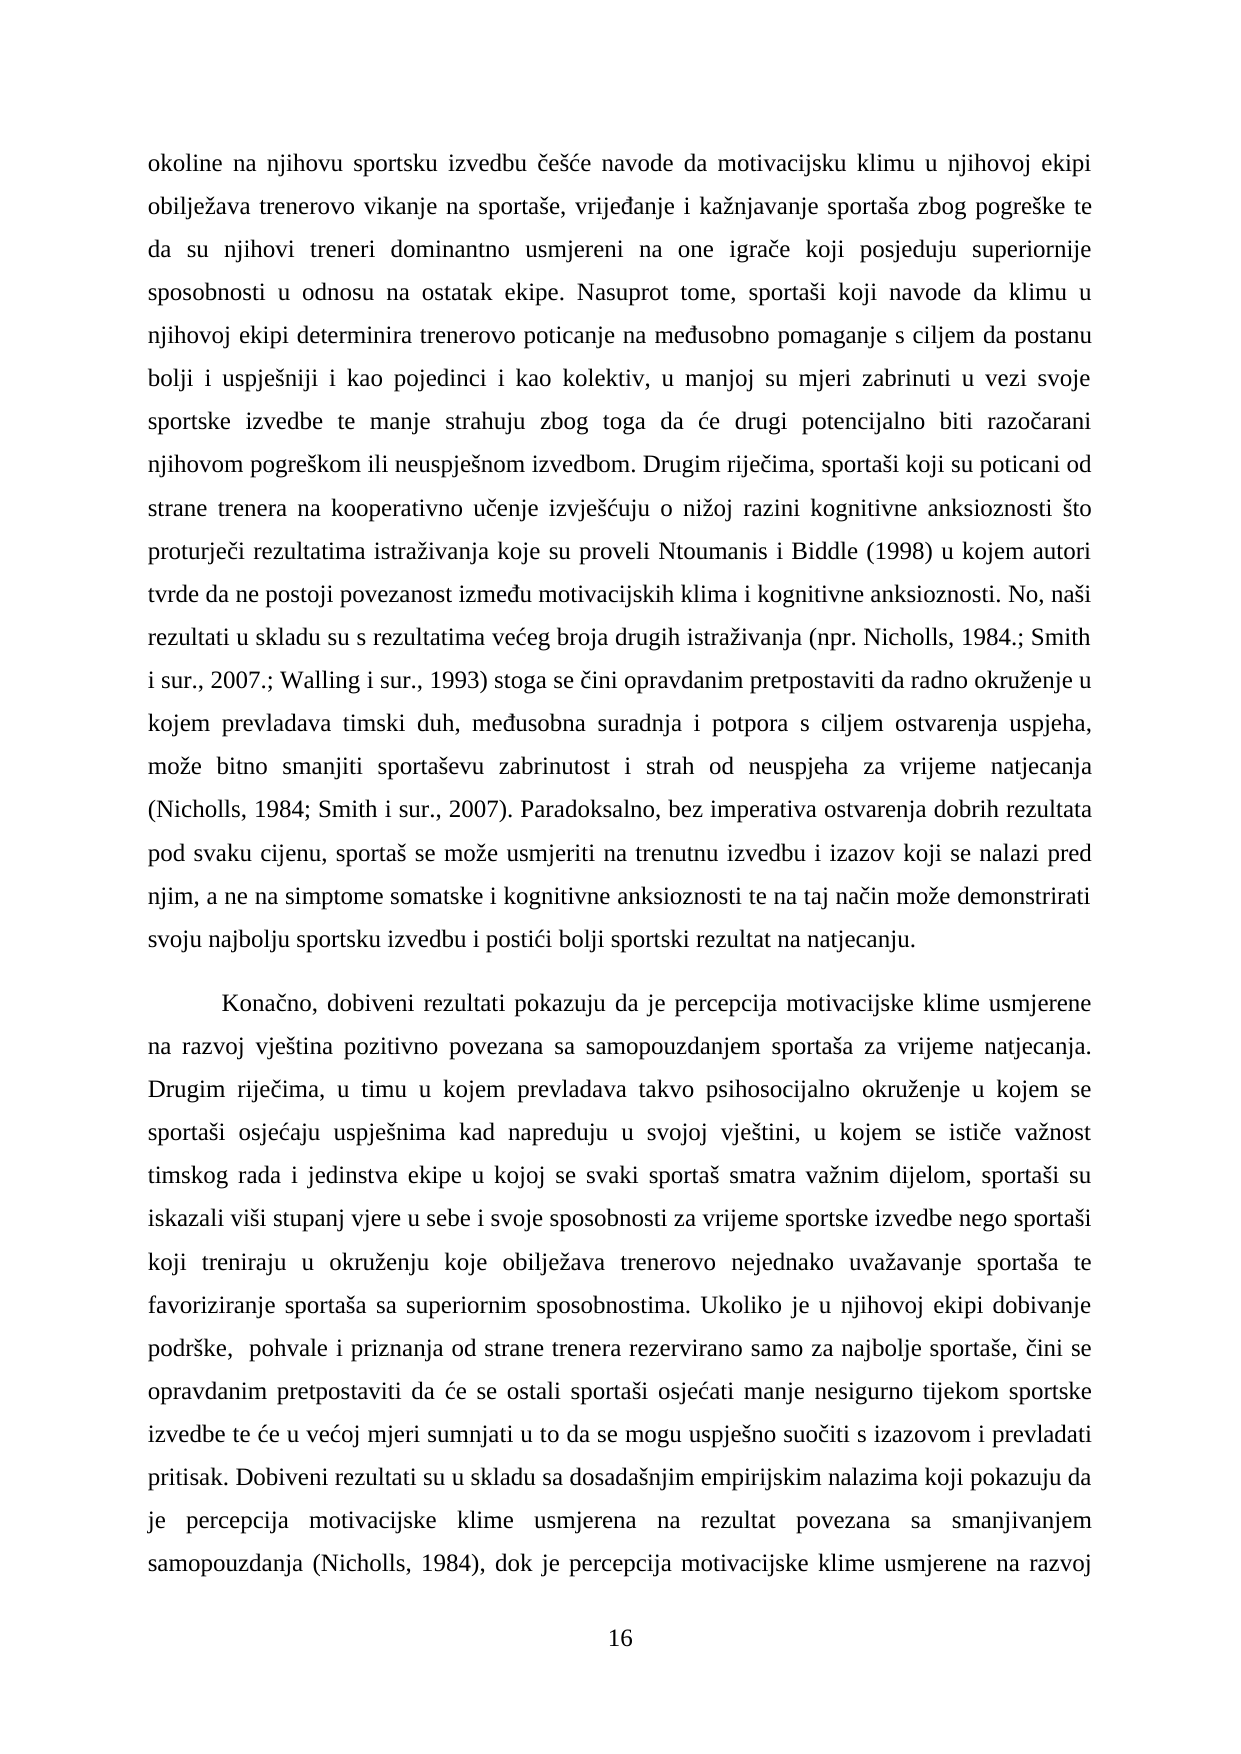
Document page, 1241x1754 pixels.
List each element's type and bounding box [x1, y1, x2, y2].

text [148, 148, 1093, 953]
text [148, 988, 1093, 1577]
